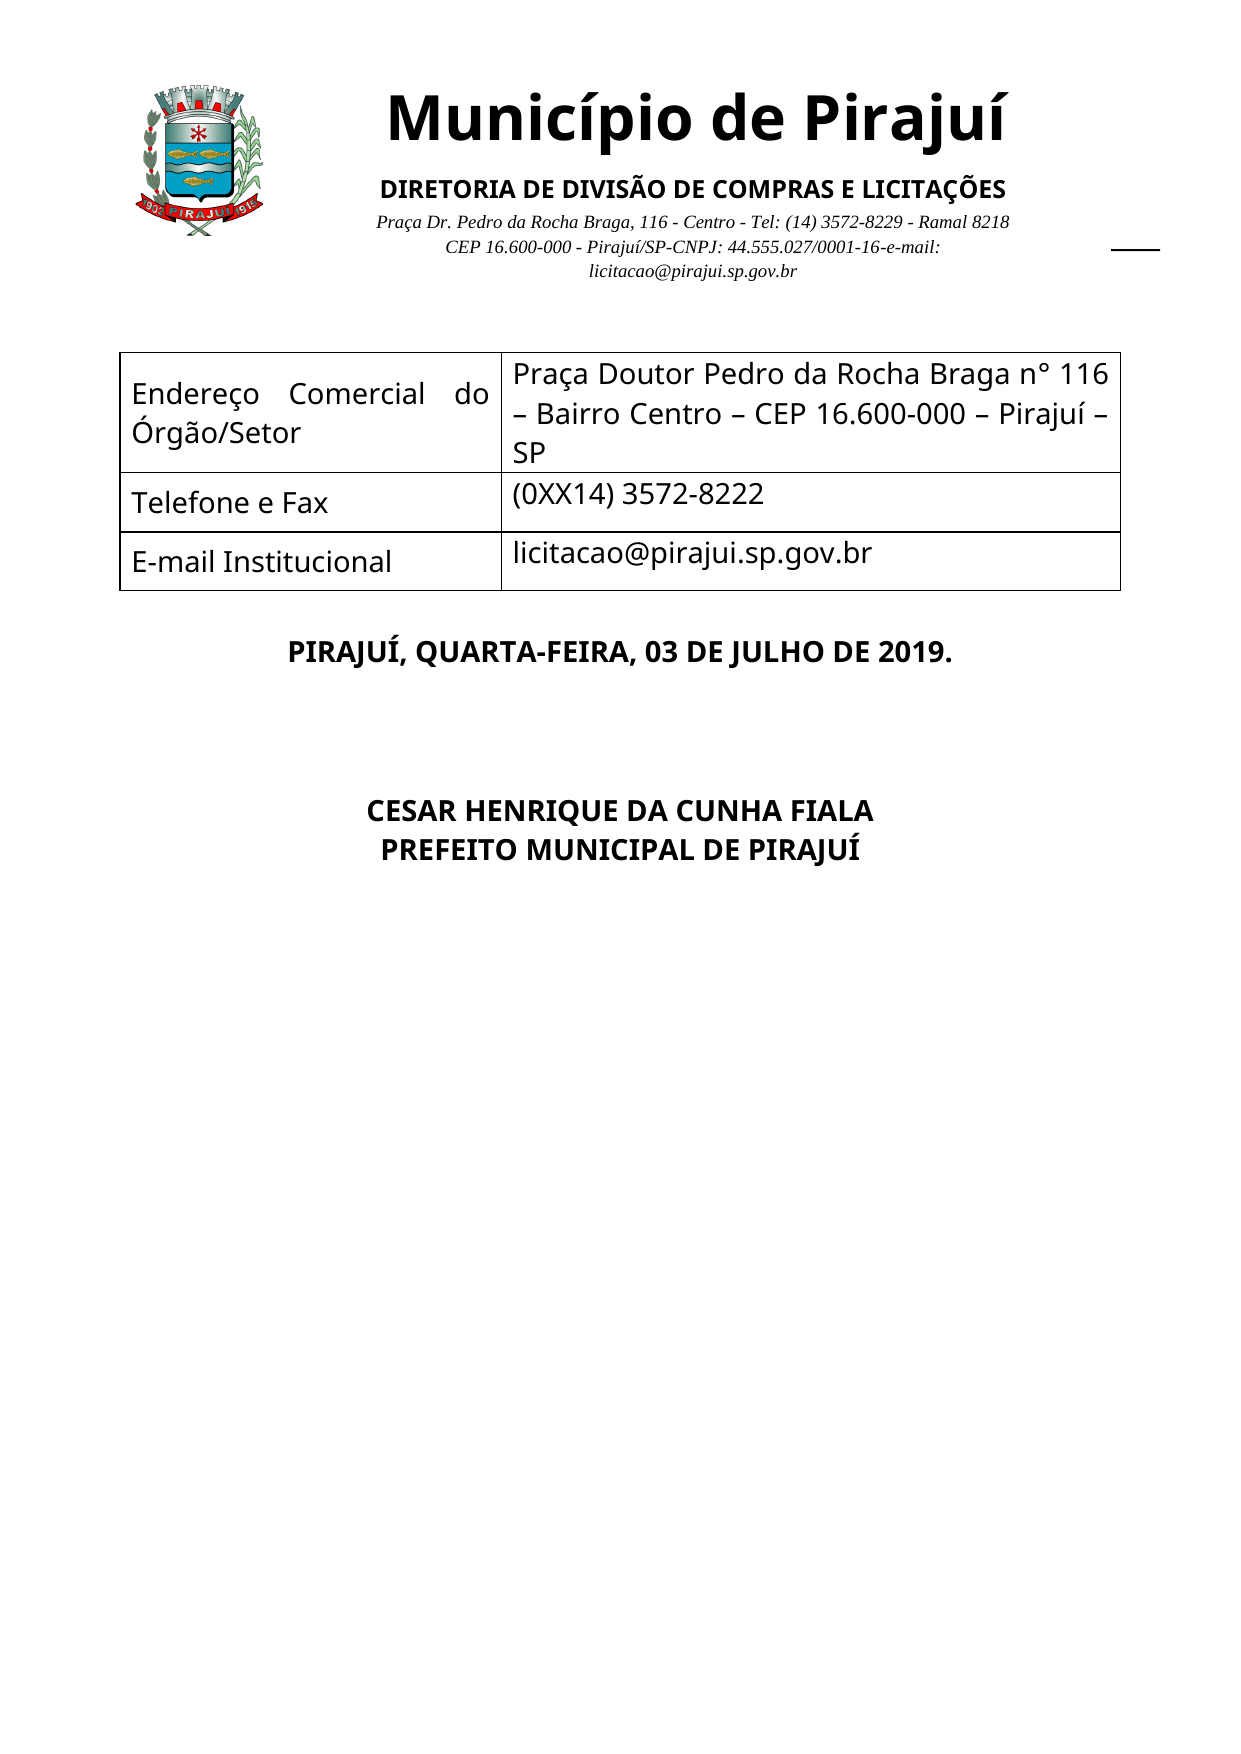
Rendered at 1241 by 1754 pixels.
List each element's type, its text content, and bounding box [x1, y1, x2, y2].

table_cell licitacao@pirajui.sp.gov.br [502, 533, 1120, 590]
table_cell Endereço Comercial do Órgão/Setor [121, 353, 501, 472]
picture [135, 85, 264, 236]
table_cell Telefone e Fax [121, 473, 501, 531]
text PREFEITO MUNICIPAL DE PIRAJUÍ [118, 829, 1122, 869]
text CESAR HENRIQUE DA CUNHA FIALA [118, 790, 1122, 829]
table_cell E-mail Institucional [121, 533, 501, 590]
table_cell (0XX14) 3572-8222 [502, 473, 1120, 531]
table_cell Praça Doutor Pedro da Rocha Braga n° 116 – Bairro Centro – CEP 16.600-000 – Pirajuí – SP [502, 353, 1120, 472]
text PIRAJUÍ, QUARTA-FEIRA, 03 DE JULHO DE 2019. [118, 631, 1122, 671]
